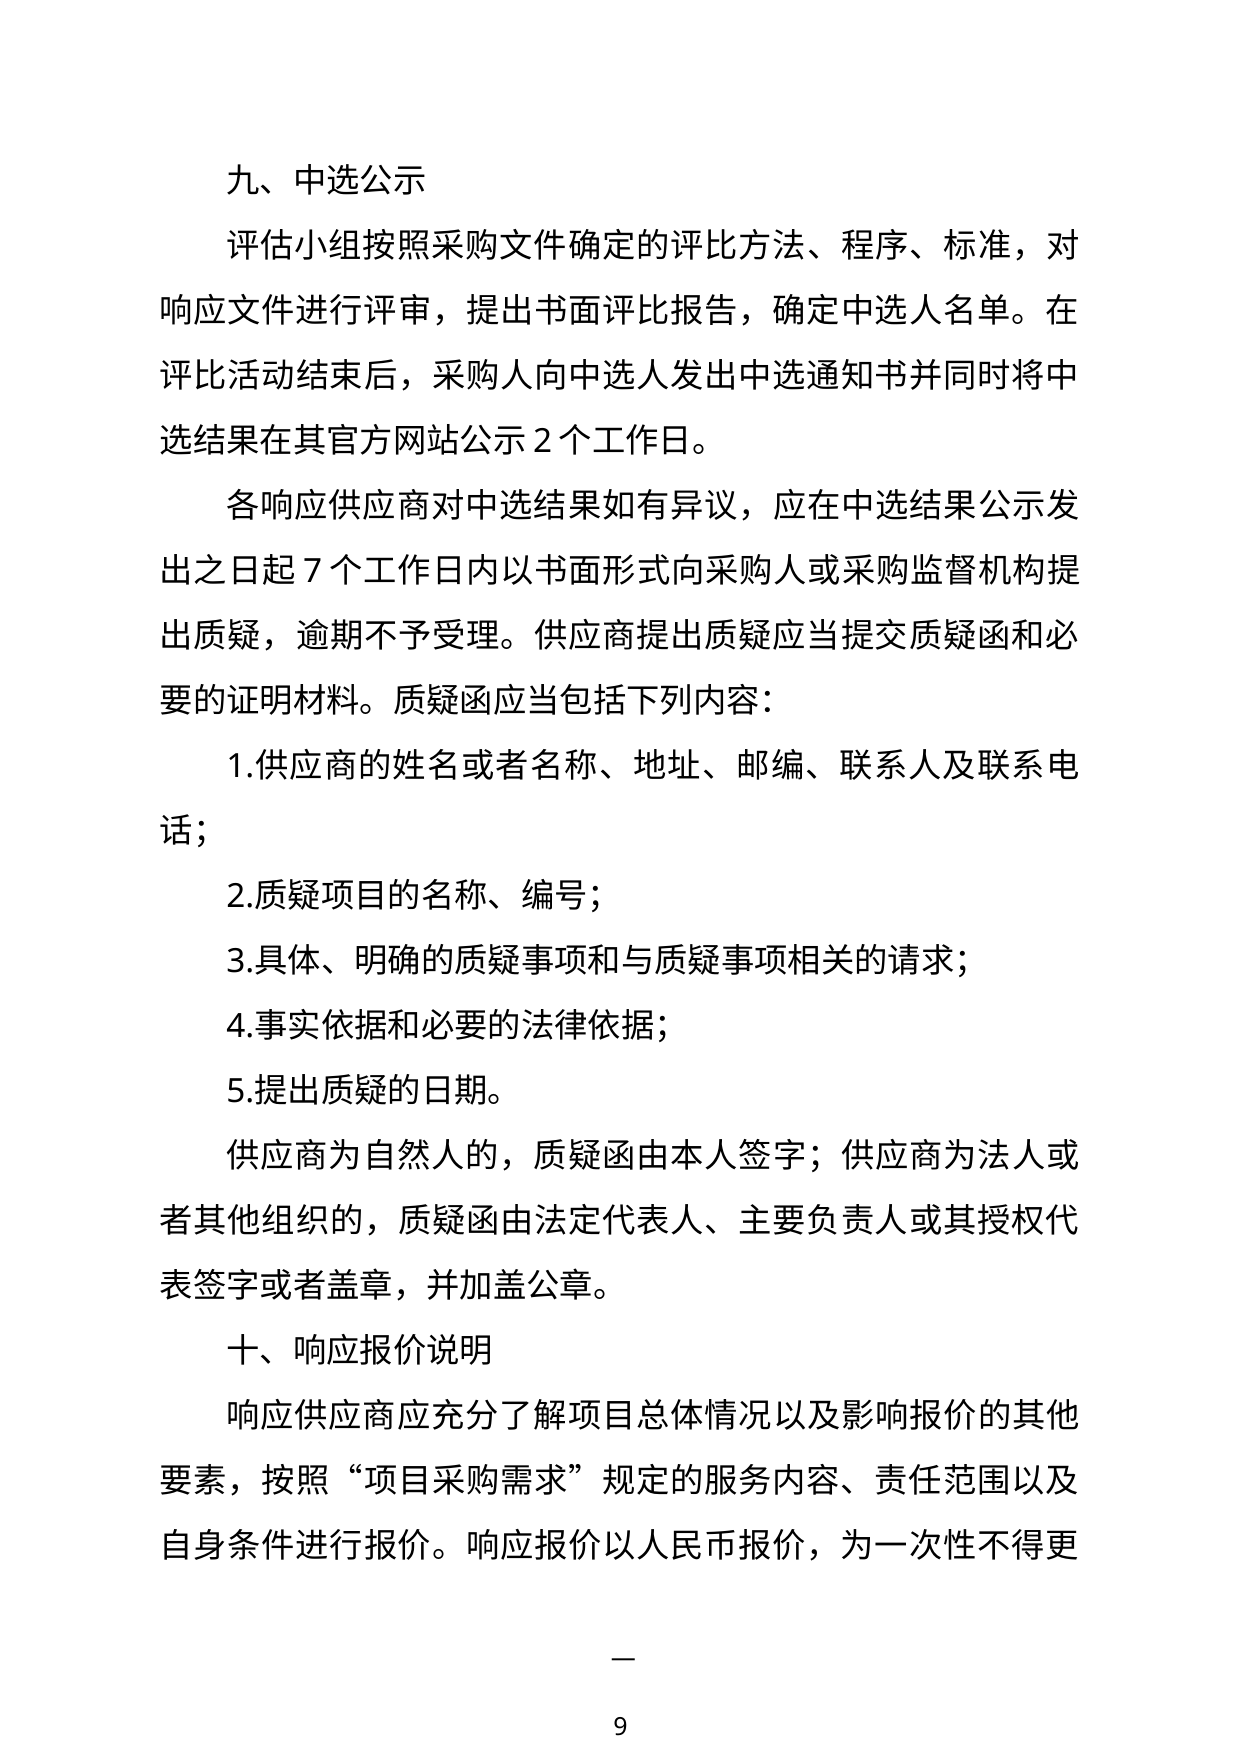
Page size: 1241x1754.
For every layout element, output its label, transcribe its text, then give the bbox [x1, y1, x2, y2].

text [159, 1381, 1081, 1576]
text 十、响应报价说明 [159, 1316, 1081, 1381]
text 评估小组按照采购文件确定的评比方法、程序、标准，对响应文件进行评审，提出书面评比报告，确定中选人名单。在评比活动结束后，采购人向中选人发出中选通知书并同时将中选结果在其官方网站公示2个工作日。 [159, 211, 1081, 471]
text 各响应供应商对中选结果如有异议，应在中选结果公示发出之日起7个工作日内以书面形式向采购人或采购监督机构提出质疑，逾期不予受理。供应商提出质疑应当提交质疑函和必要的证明材料。质疑函应当包括下列内容： [159, 471, 1081, 731]
text 5.提出质疑的日期。 [159, 1056, 1081, 1121]
text 2.质疑项目的名称、编号； [159, 861, 1081, 926]
text 供应商为自然人的，质疑函由本人签字；供应商为法人或者其他组织的，质疑函由法定代表人、主要负责人或其授权代表签字或者盖章，并加盖公章。 [159, 1121, 1081, 1316]
text 3.具体、明确的质疑事项和与质疑事项相关的请求； [159, 926, 1081, 991]
text 1.供应商的姓名或者名称、地址、邮编、联系人及联系电话； [159, 731, 1081, 861]
text 九、中选公示 [159, 146, 1081, 211]
text 4.事实依据和必要的法律依据； [159, 991, 1081, 1056]
